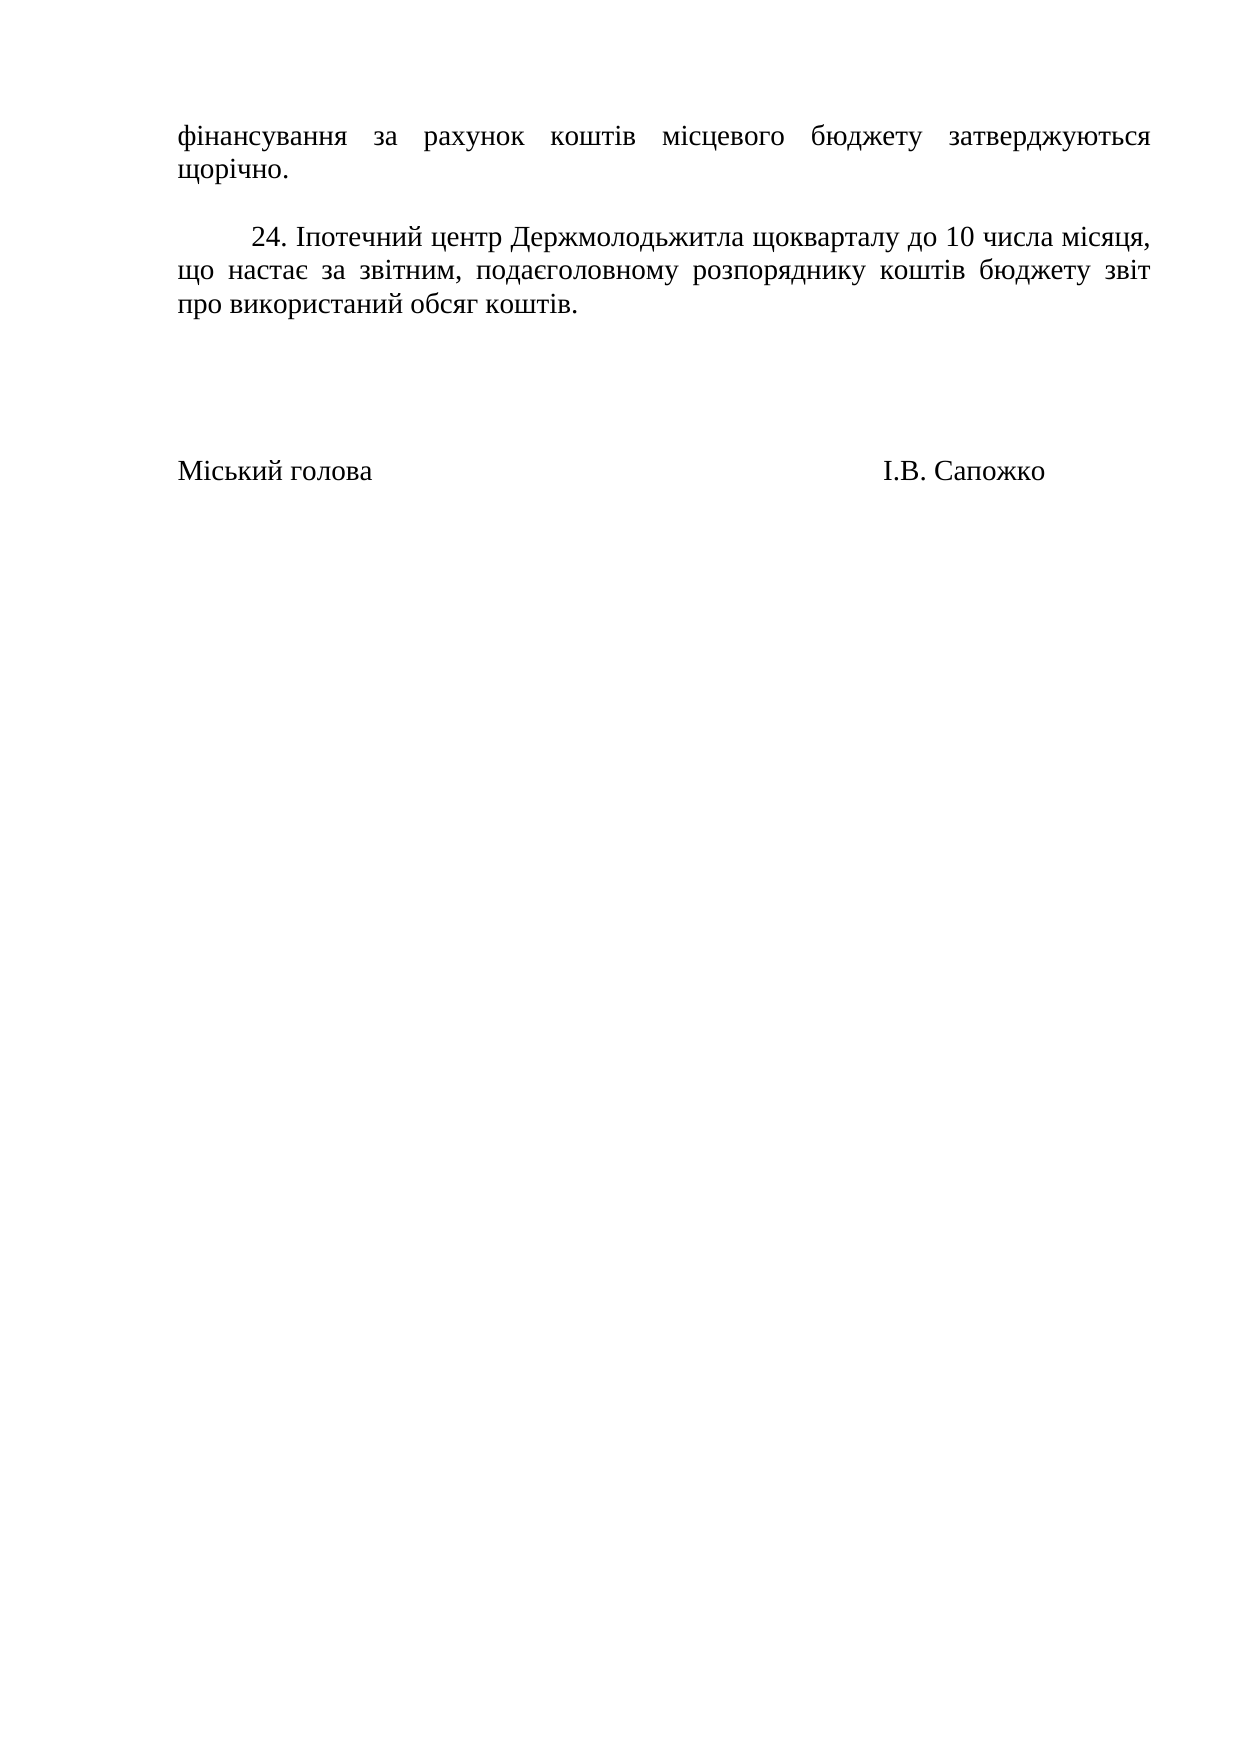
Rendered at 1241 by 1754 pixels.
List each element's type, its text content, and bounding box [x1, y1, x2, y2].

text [177, 118, 1152, 185]
text Міський голова І.В. Сапожко [177, 453, 1152, 487]
text 24. Іпотечний центр Держмолодьжитла щокварталу до 10 числа місяця, що настає за звітним, подаєголовному розпоряднику коштів бюджету звіт про використаний обсяг коштів. [177, 219, 1152, 319]
